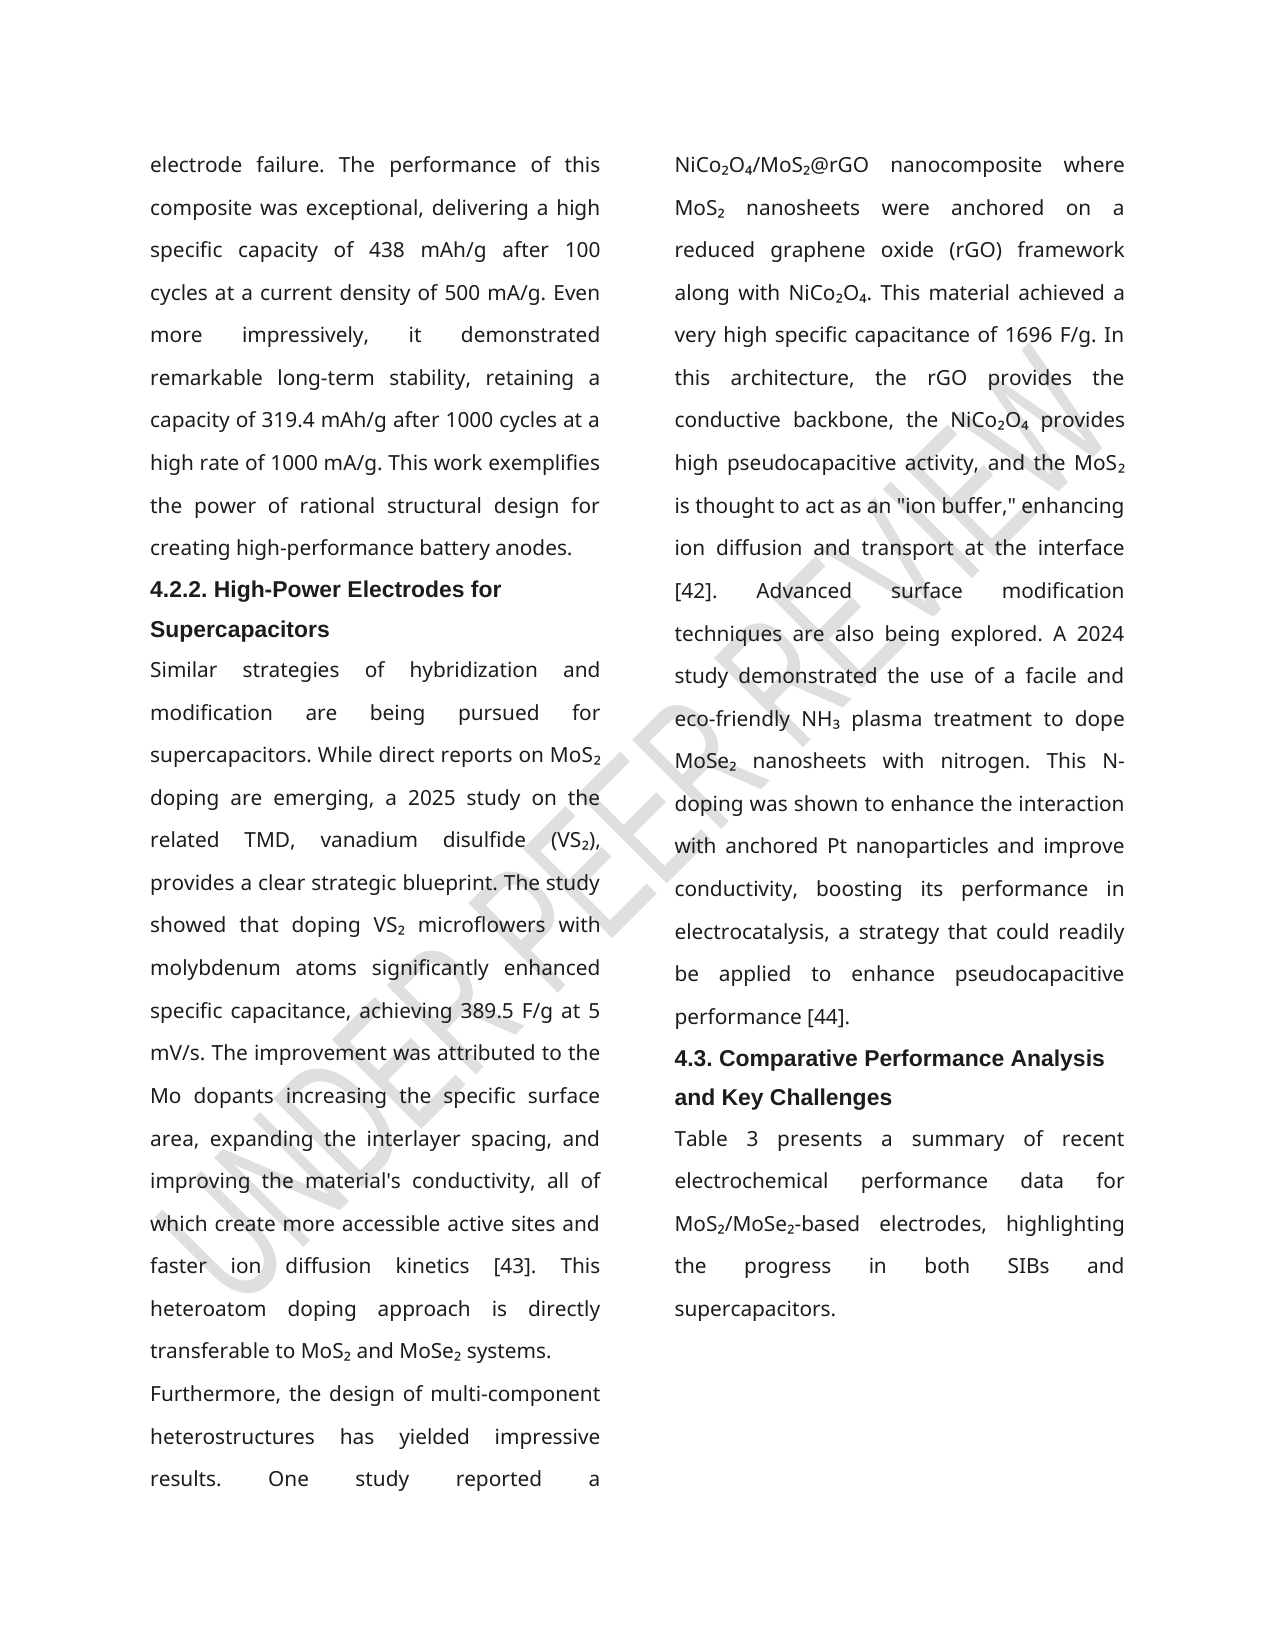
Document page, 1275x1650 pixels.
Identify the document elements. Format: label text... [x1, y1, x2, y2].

subtitle 4.3. Comparative Performance Analysis and Key Challenges [674, 1045, 1125, 1111]
text Table 3 presents a summary of recent electrochemical performance data for MoS₂/MoSe₂-based electrodes, highlighting the progress in both SIBs and supercapacitors. [674, 1124, 1125, 1322]
text Furthermore, the design of multi-component heterostructures has yielded impressive results. One study reported a NiCo₂O₄/MoS₂@rGO nanocomposite where MoS₂ nanosheets were anchored on a reduced graphene oxide (rGO) framework along with NiCo₂O₄. This material achieved a very high specific capacitance of 1696 F/g. In this architecture, the rGO provides the conductive backbone, the NiCo₂O₄ provides high pseudocapacitive activity, and the MoS₂ is thought to act as an "ion buffer," enhancing ion diffusion and transport at the interface [42]. Advanced surface modification techniques are also being explored. A 2024 study demonstrated the use of a facile and eco-friendly NH₃ plasma treatment to dope MoSe₂ nanosheets with nitrogen. This N-doping was shown to enhance the interaction with anchored Pt nanoparticles and improve conductivity, boosting its performance in electrocatalysis, a strategy that could readily be applied to enhance pseudocapacitive performance [44]. [674, 150, 1125, 1031]
text Similar strategies of hybridization and modification are being pursued for supercapacitors. While direct reports on MoS₂ doping are emerging, a 2025 study on the related TMD, vanadium disulfide (VS₂), provides a clear strategic blueprint. The study showed that doping VS₂ microflowers with molybdenum atoms significantly enhanced specific capacitance, achieving 389.5 F/g at 5 mV/s. The improvement was attributed to the Mo dopants increasing the specific surface area, expanding the interlayer spacing, and improving the material's conductivity, all of which create more accessible active sites and faster ion diffusion kinetics [43]. This heteroatom doping approach is directly transferable to MoS₂ and MoSe₂ systems. [150, 655, 601, 1365]
subtitle 4.2.2. High-Power Electrodes for Supercapacitors [150, 576, 601, 642]
